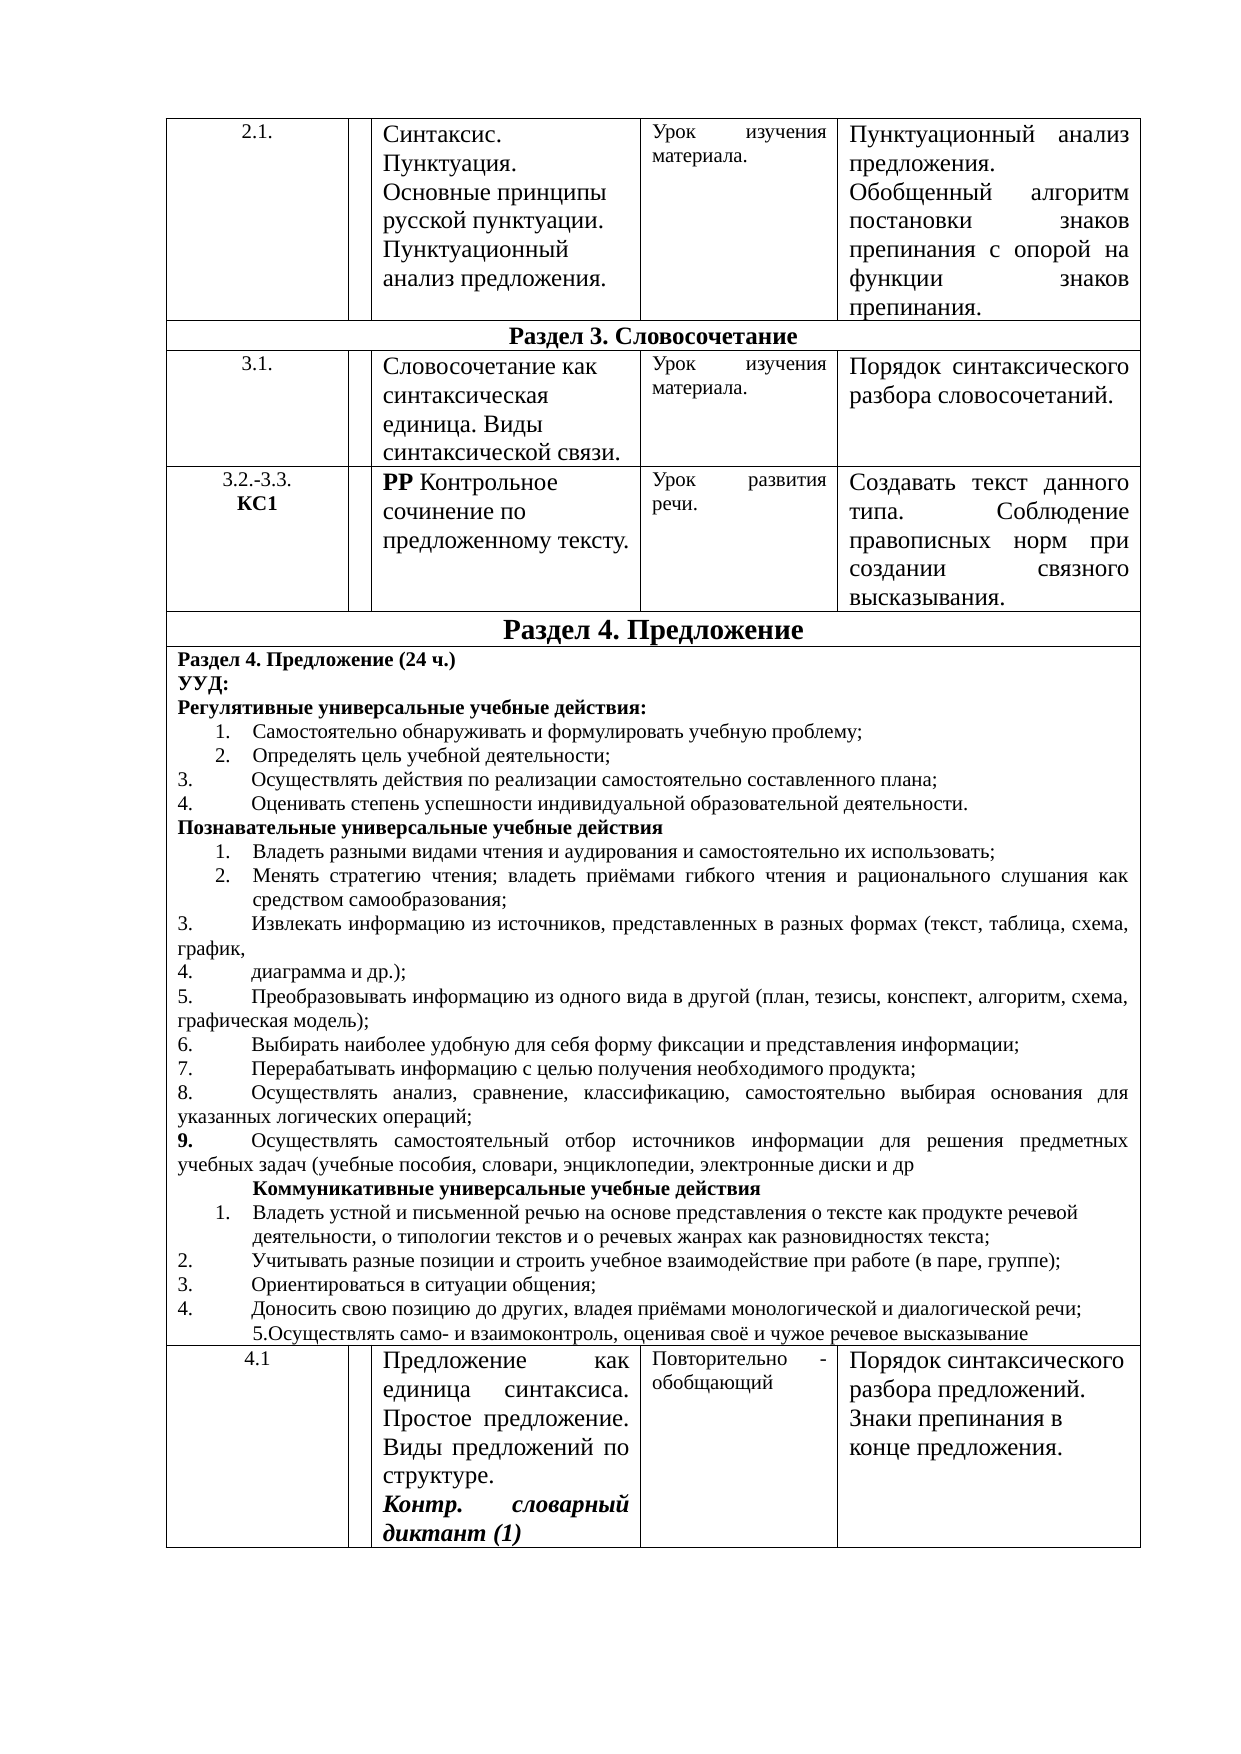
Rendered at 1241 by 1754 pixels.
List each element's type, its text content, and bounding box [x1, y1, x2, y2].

table_cell Урок изучения материала. [641, 119, 837, 320]
table_cell Порядок синтаксического разбора словосочетаний. [838, 351, 1140, 466]
table_cell Урок развития речи. [641, 467, 837, 611]
table_cell Порядок синтаксического разбора предложений. Знаки препинания в конце предложения. [838, 1346, 1140, 1547]
table_cell Синтаксис. Пунктуация. Основные принципы русской пунктуации. Пунктуационный анализ предложения. [372, 119, 640, 320]
table_cell Раздел 3. Словосочетание [167, 321, 1140, 350]
table_cell Урок изучения материала. [641, 351, 837, 466]
table_cell Создавать текст данного типа. Соблюдение правописных норм при создании связного высказывания. [838, 467, 1140, 611]
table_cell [641, 1346, 837, 1547]
table_cell [349, 351, 371, 466]
table_cell [349, 1346, 371, 1547]
table_cell Раздел 4. Предложение (24 ч.) УУД: Регулятивные универсальные учебные действия: Самостоятельно обнаруживать и формулировать учебную проблему; Определять цель учебной деятельности; Осуществлять действия по реализации самостоятельно составленного плана; Оценивать степень успешности индивидуальной образовательной деятельности. Познавательные универсальные учебные действия Владеть разными видами чтения и аудирования и самостоятельно их использовать; Менять стратегию чтения; владеть приёмами гибкого чтения и рационального слушания как средством самообразования; Извлекать информацию из источников, представленных в разных формах (текст, таблица, схема, график, диаграмма и др.); Преобразовывать информацию из одного вида в другой (план, тезисы, конспект, алгоритм, схема, графическая модель); Выбирать наиболее удобную для себя форму фиксации и представления информации; Перерабатывать информацию с целью получения необходимого продукта; Осуществлять анализ, сравнение, классификацию, самостоятельно выбирая основания для указанных логических операций; Осуществлять самостоятельный отбор источников информации для решения предметных учебных задач (учебные пособия, словари, энциклопедии, электронные диски и др Коммуникативные универсальные учебные действия Владеть устной и письменной речью на основе представления о тексте как продукте речевой деятельности, о типологии текстов и о речевых жанрах как разновидностях текста; Учитывать разные позиции и строить учебное взаимодействие при работе (в паре, группе); Ориентироваться в ситуации общения; Доносить свою позицию до других, владея приёмами монологической и диалогической речи; 5.Осуществлять само- и взаимоконтроль, оценивая своё и чужое речевое высказывание [167, 647, 1140, 1344]
table_cell Пунктуационный анализ предложения. Обобщенный алгоритм постановки знаков препинания с опорой на функции знаков препинания. [838, 119, 1140, 320]
table_cell [349, 119, 371, 320]
table_cell [349, 467, 371, 611]
table_cell Раздел 4. Предложение [167, 612, 1140, 646]
table_cell 2.1. [167, 119, 348, 320]
table_cell 3.1. [167, 351, 348, 466]
table_cell 3.2.-3.3. КС1 [167, 467, 348, 611]
table_cell РР Контрольное сочинение по предложенному тексту. [372, 467, 640, 611]
table_cell 4.1 [167, 1346, 348, 1547]
table_cell Словосочетание как синтаксическая единица. Виды синтаксической связи. [372, 351, 640, 466]
table_cell Предложение как единица синтаксиса. Простое предложение. Виды предложений по структуре. Контр. словарный диктант (1) [372, 1346, 640, 1547]
